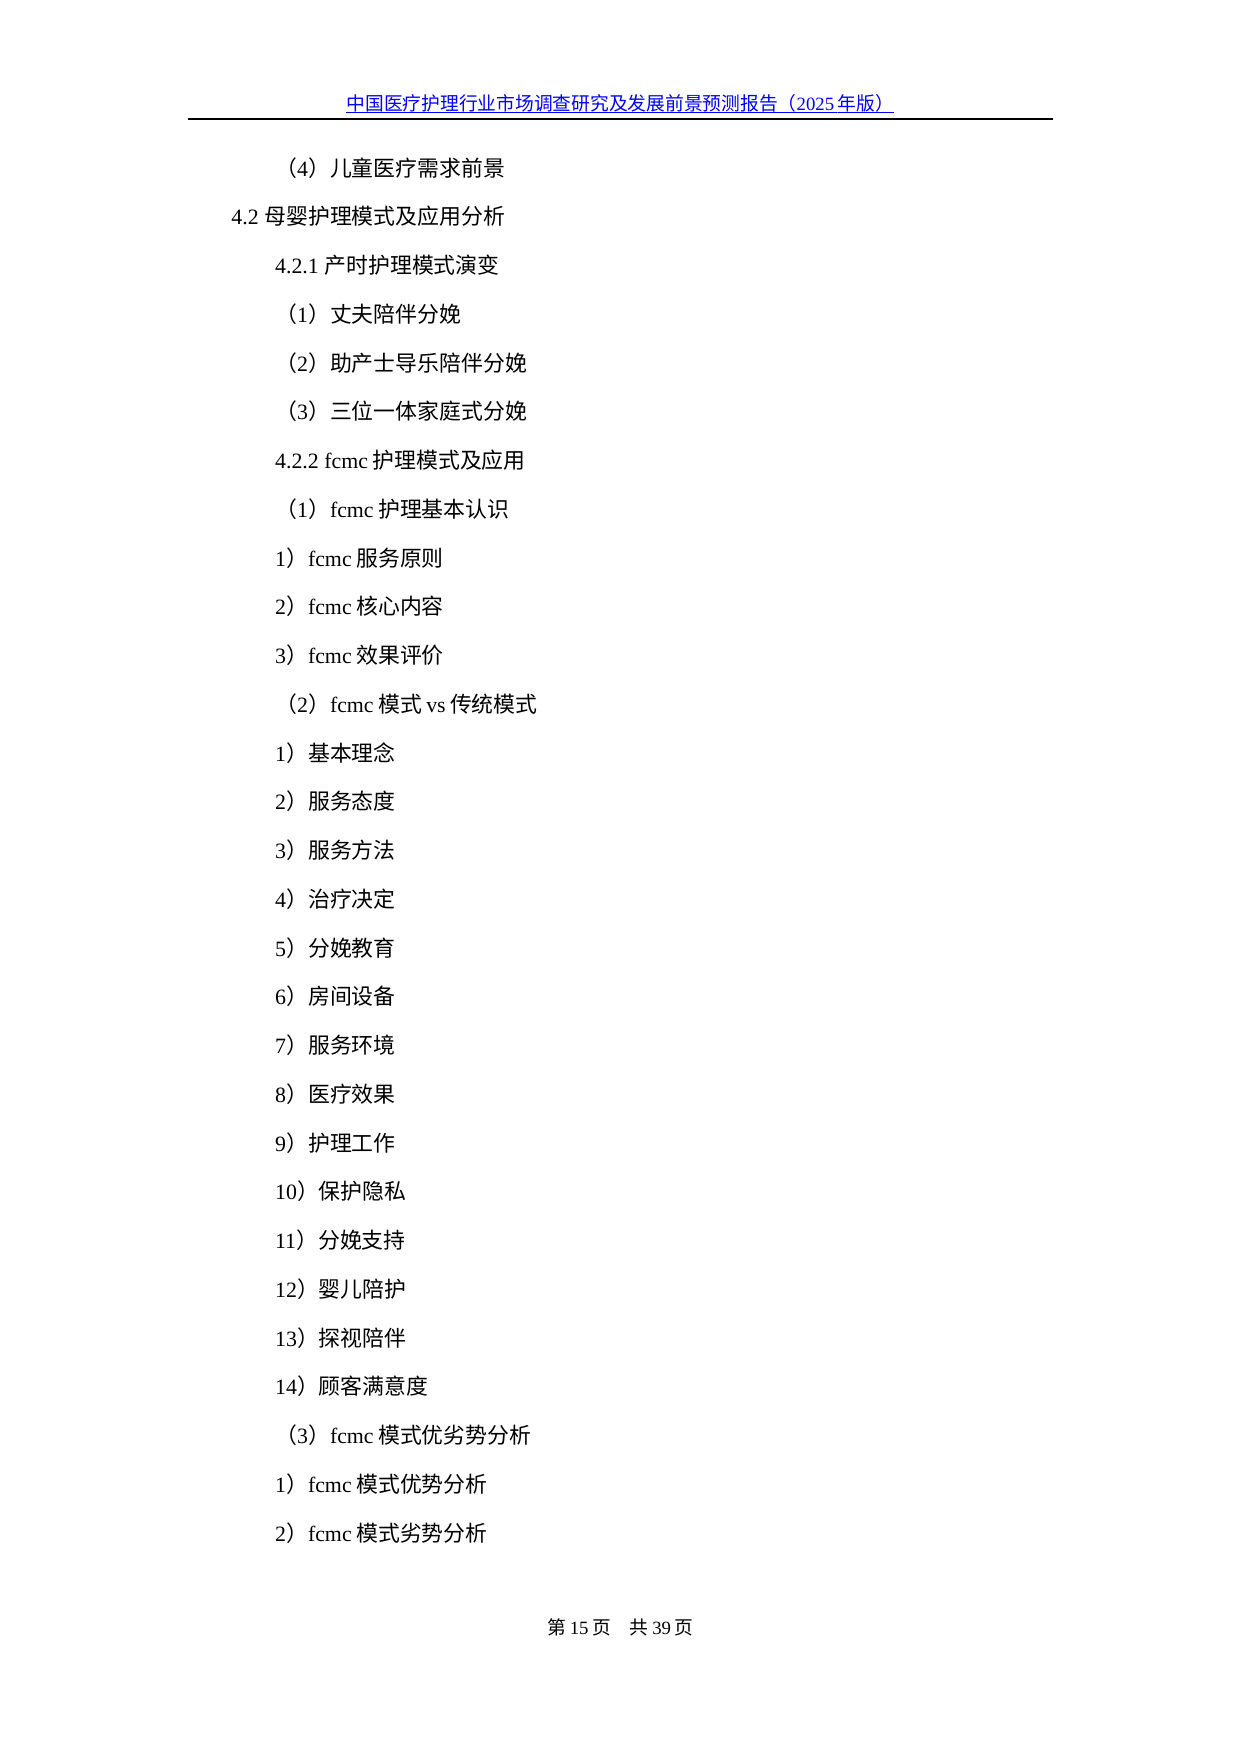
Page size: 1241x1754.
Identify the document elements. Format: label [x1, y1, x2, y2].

text [187, 150, 1053, 1548]
